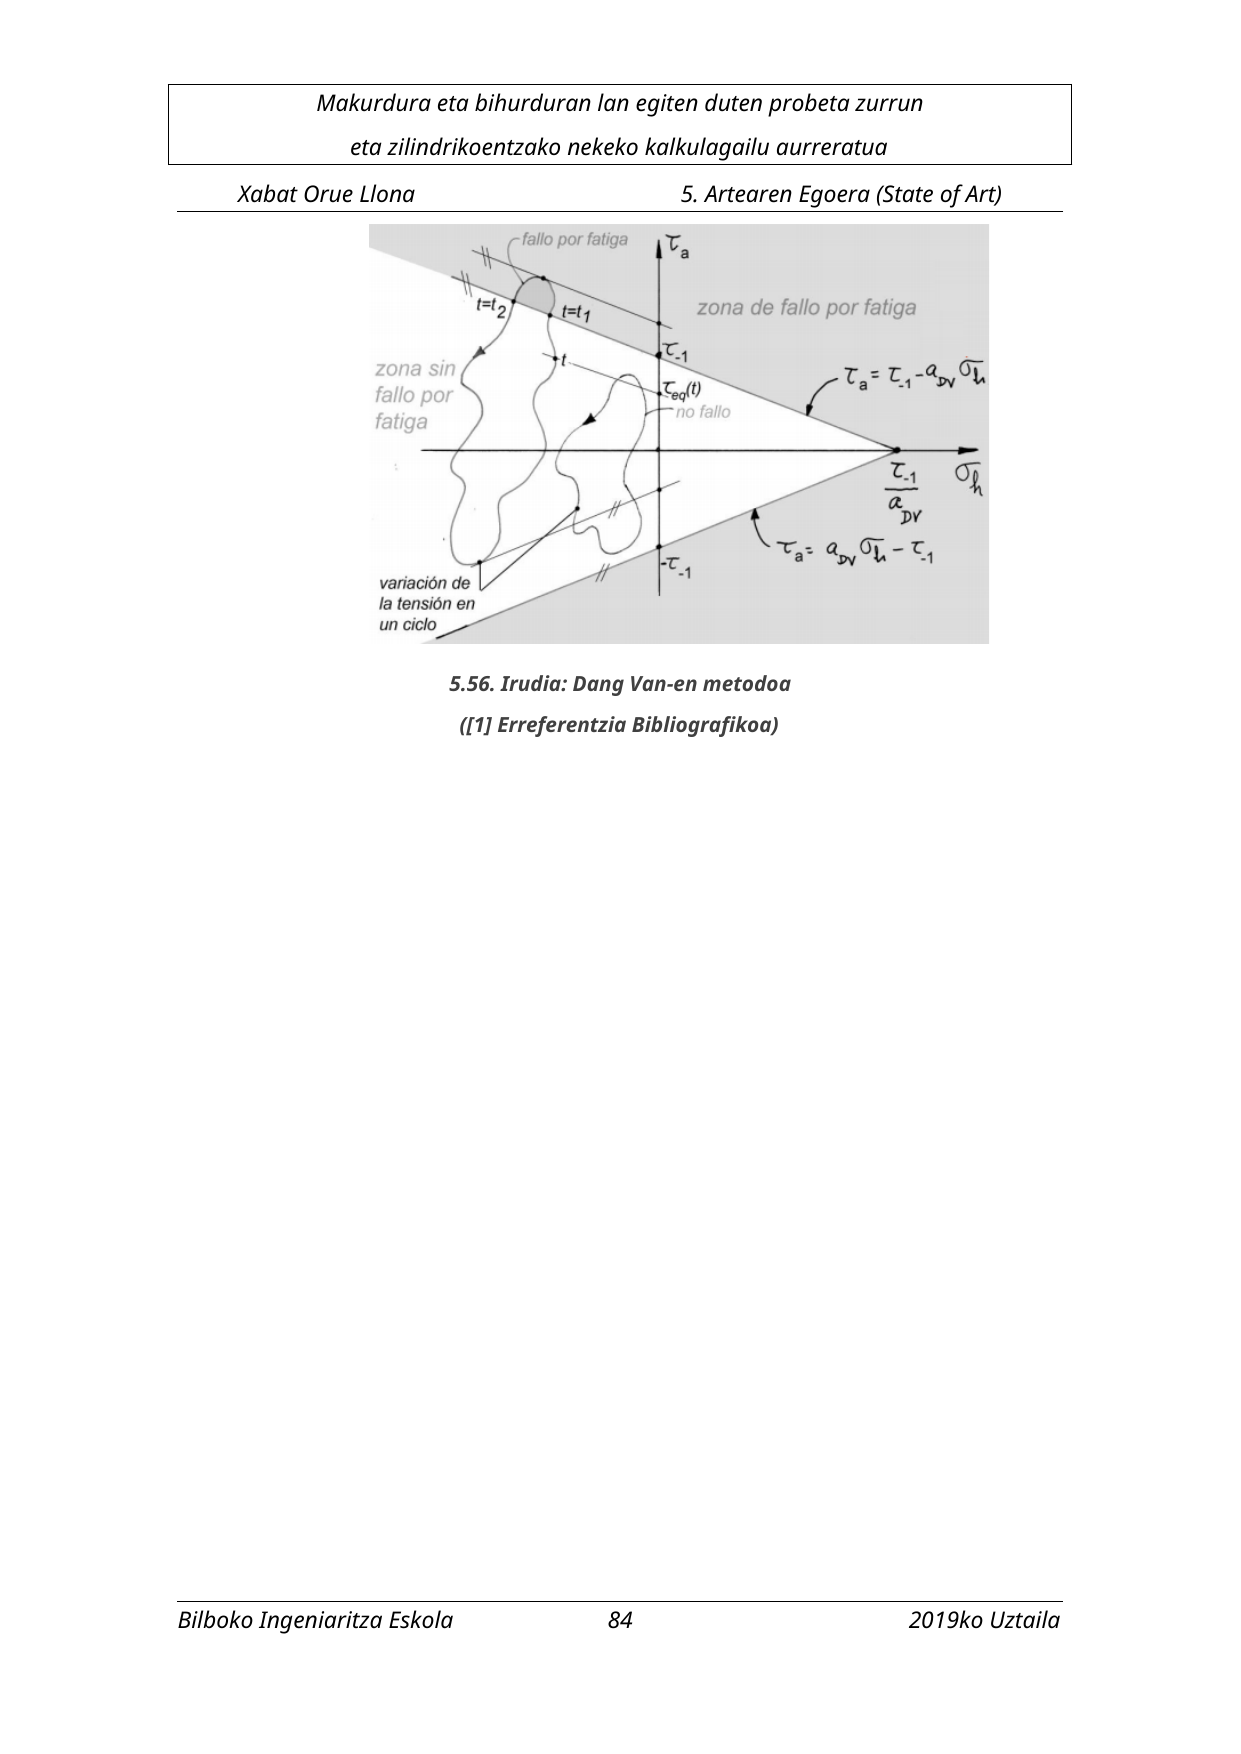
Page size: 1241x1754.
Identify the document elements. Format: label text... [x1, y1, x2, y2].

text ([1] Erreferentzia Bibliografikoa) [177, 710, 1063, 738]
picture [369, 224, 990, 644]
text 5.56. Irudia: Dang Van-en metodoa [177, 669, 1063, 697]
